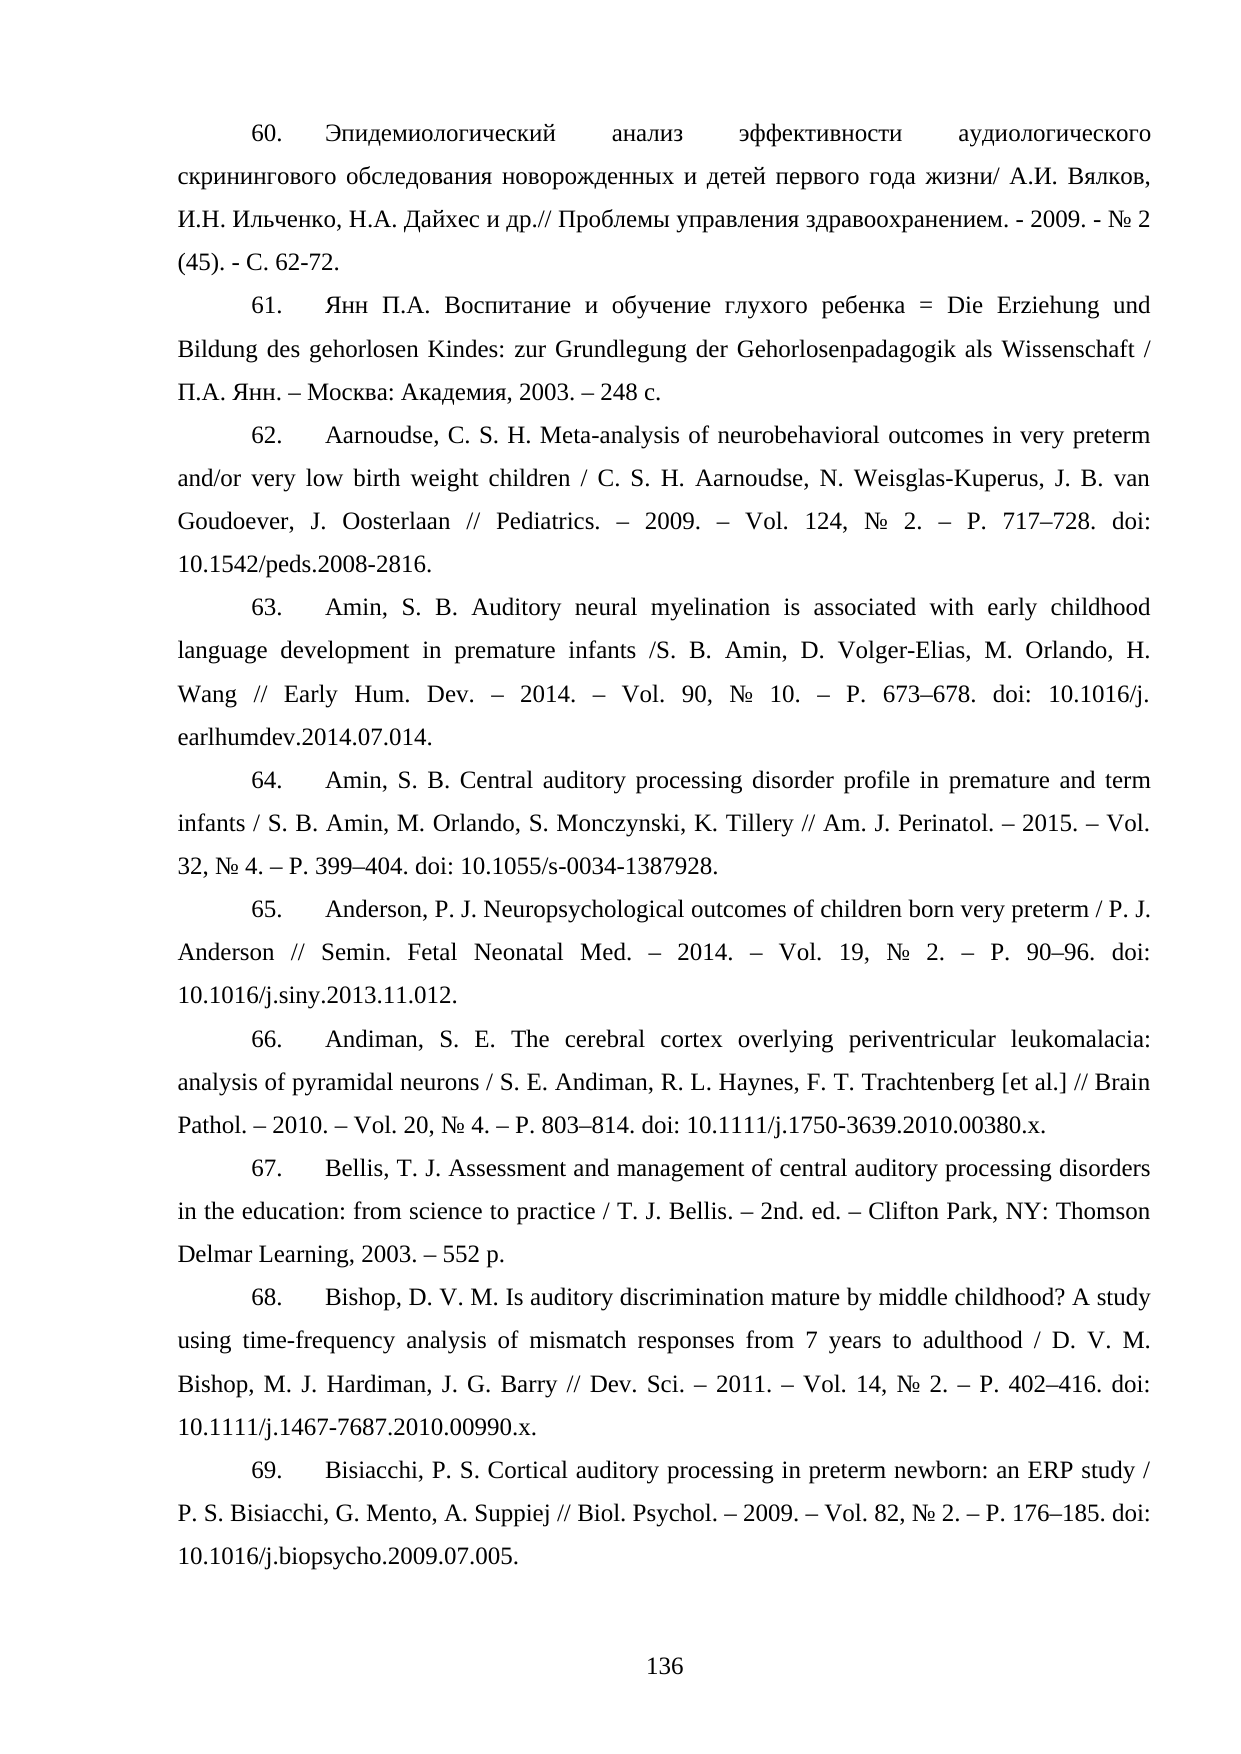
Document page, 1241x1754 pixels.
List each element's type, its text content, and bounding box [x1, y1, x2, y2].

list Bishop, D. V. M. Is auditory discrimination mature by middle childhood? A study using time-frequency analysis of mismatch responses from 7 years to adulthood / D. V. M. Bishop, M. J. Hardiman, J. G. Barry // Dev. Sci. – 2011. – Vol. 14, № 2. – P. 402–416. doi: 10.1111/j.1467-7687.2010.00990.x. [177, 1282, 1152, 1441]
list Эпидемиологический анализ эффективности аудиологического скринингового обследования новорожденных и детей первого года жизни/ А.И. Вялков, И.Н. Ильченко, H.A. Дайхес и др.// Проблемы управления здравоохранением. - 2009. - № 2 (45). - С. 62-72. [177, 118, 1152, 276]
list Amin, S. B. Central auditory processing disorder profile in premature and term infants / S. B. Amin, M. Orlando, S. Monczynski, K. Tillery // Am. J. Perinatol. – 2015. – Vol. 32, № 4. – P. 399–404. doi: 10.1055/s-0034-1387928. [177, 765, 1152, 880]
list Andiman, S. E. The cerebral cortex overlying periventricular leukomalacia: analysis of pyramidal neurons / S. E. Andiman, R. L. Haynes, F. T. Trachtenberg [et al.] // Brain Pathol. – 2010. – Vol. 20, № 4. – P. 803–814. doi: 10.1111/j.1750-3639.2010.00380.x. [177, 1024, 1152, 1139]
list Bisiacchi, P. S. Cortical auditory processing in preterm newborn: an ERP study / P. S. Bisiacchi, G. Mento, A. Suppiej // Biol. Psychol. – 2009. – Vol. 82, № 2. – P. 176–185. doi: 10.1016/j.biopsycho.2009.07.005. [177, 1455, 1152, 1570]
list Bellis, T. J. Assessment and management of central auditory processing disorders in the education: from science to practice / T. J. Bellis. – 2nd. ed. – Clifton Park, NY: Thomson Delmar Learning, 2003. – 552 p. [177, 1153, 1152, 1268]
list Янн П.А. Воспитание и обучение глухого ребенка = Die Erziehung und Bildung des gehorlosen Kindes: zur Grundlegung der Gehorlosenpadagogik als Wissenschaft / П.А. Янн. – Москва: Академия, 2003. – 248 с. [177, 291, 1152, 406]
list Anderson, P. J. Neuropsychological outcomes of children born very preterm / P. J. Anderson // Semin. Fetal Neonatal Med. – 2014. – Vol. 19, № 2. – P. 90–96. doi: 10.1016/j.siny.2013.11.012. [177, 894, 1152, 1009]
list Aarnoudse, C. S. H. Meta-analysis of neurobehavioral outcomes in very preterm and/or very low birth weight children / C. S. H. Aarnoudse, N. Weisglas-Kuperus, J. B. van Goudoever, J. Oosterlaan // Pediatrics. – 2009. – Vol. 124, № 2. – P. 717–728. doi: 10.1542/peds.2008-2816. [177, 420, 1152, 578]
list Amin, S. B. Auditory neural myelination is associated with early childhood language development in premature infants /S. B. Amin, D. Volger-Elias, M. Orlando, H. Wang // Early Hum. Dev. – 2014. – Vol. 90, № 10. – P. 673–678. doi: 10.1016/j. earlhumdev.2014.07.014. [177, 592, 1152, 751]
